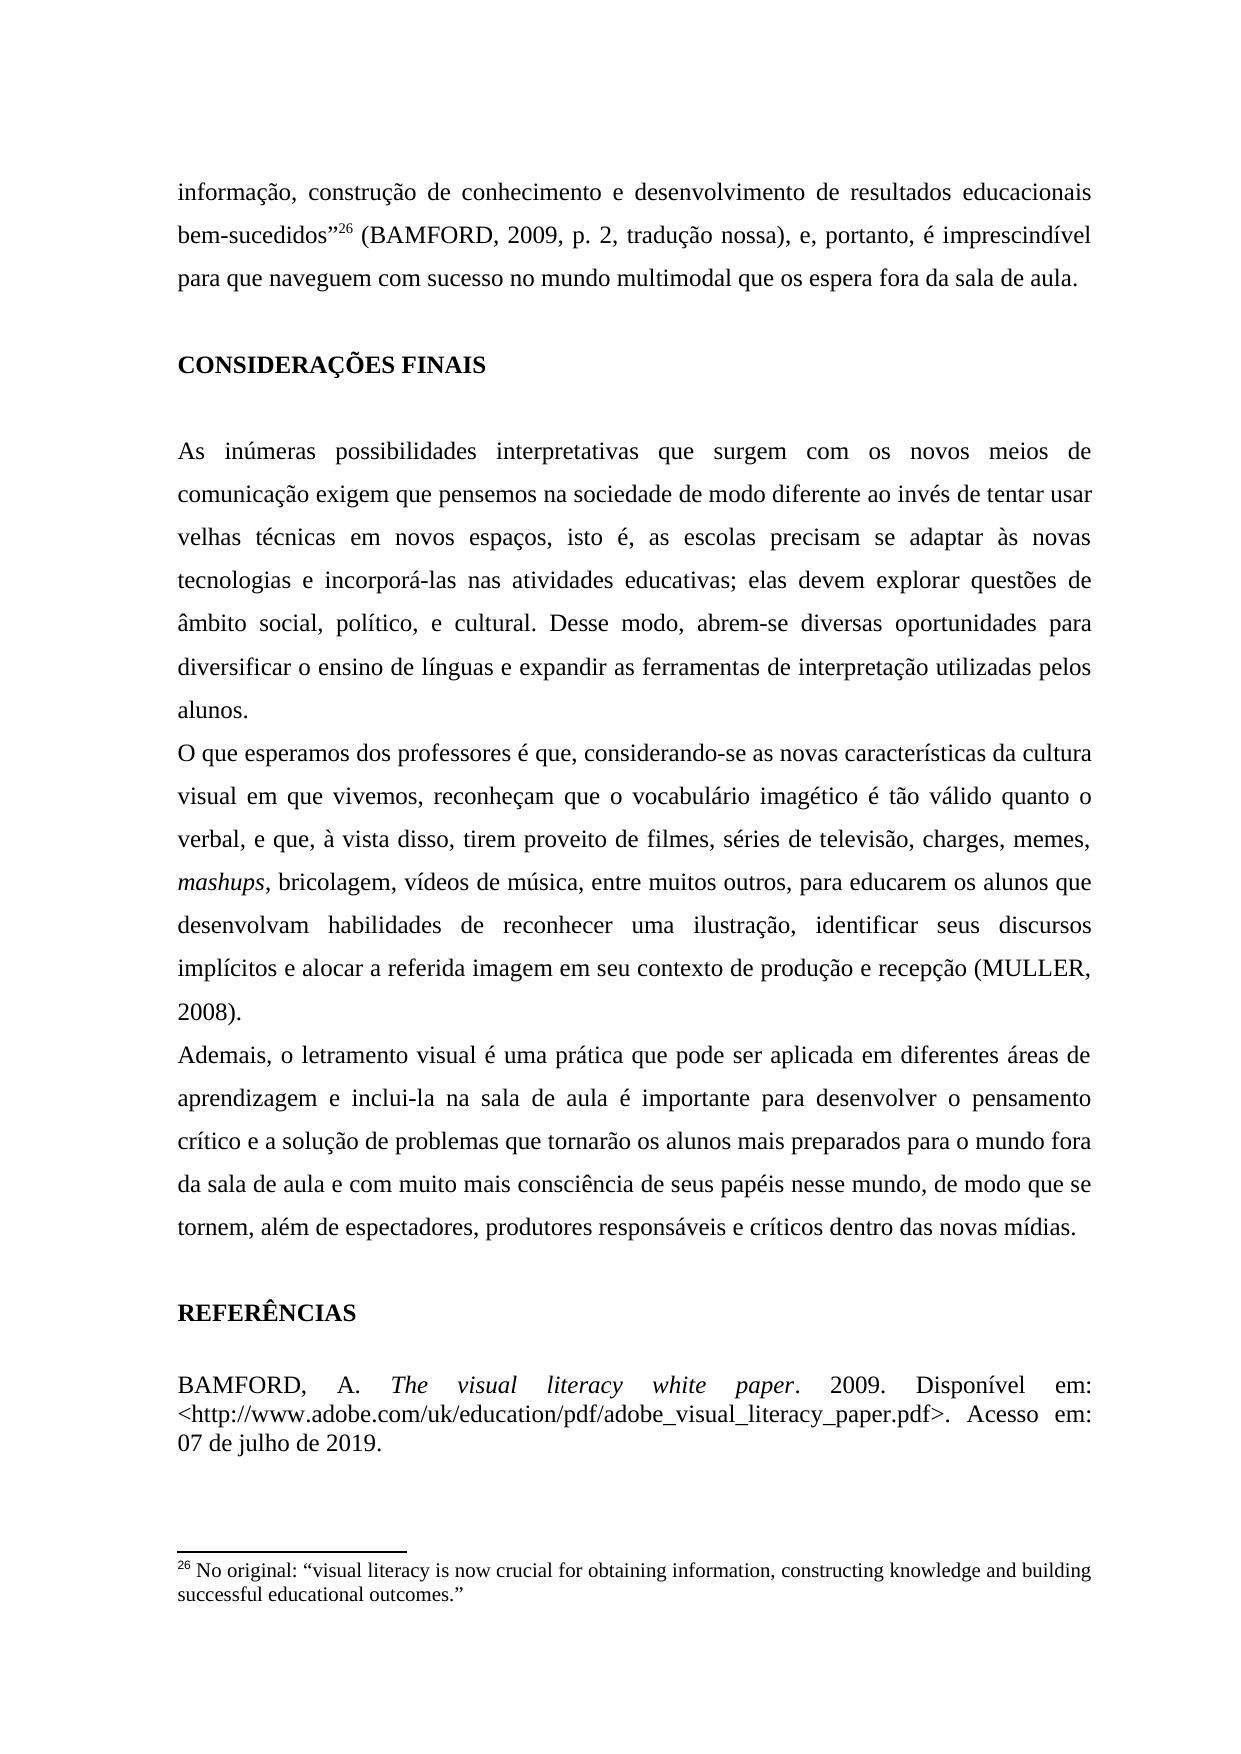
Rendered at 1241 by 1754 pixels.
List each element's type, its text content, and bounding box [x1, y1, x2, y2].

text CONSIDERAÇÕES FINAIS [177, 350, 1092, 378]
text As inúmeras possibilidades interpretativas que surgem com os novos meios de comunicação exigem que pensemos na sociedade de modo diferente ao invés de tentar usar velhas técnicas em novos espaços, isto é, as escolas precisam se adaptar às novas tecnologias e incorporá-las nas atividades educativas; elas devem explorar questões de âmbito social, político, e cultural. Desse modo, abrem-se diversas oportunidades para diversificar o ensino de línguas e expandir as ferramentas de interpretação utilizadas pelos alunos. [177, 436, 1092, 723]
text BAMFORD, A. The visual literacy white paper. 2009. Disponível em: ˂http://www.adobe.com/uk/education/pdf/adobe_visual_literacy_paper.pdf˃. Acesso em: 07 de julho de 2019. [177, 1370, 1092, 1457]
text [177, 177, 1092, 292]
text O que esperamos dos professores é que, considerando-se as novas características da cultura visual em que vivemos, reconheçam que o vocabulário imagético é tão válido quanto o verbal, e que, à vista disso, tirem proveito de filmes, séries de televisão, charges, memes, mashups, bricolagem, vídeos de música, entre muitos outros, para educarem os alunos que desenvolvam habilidades de reconhecer uma ilustração, identificar seus discursos implícitos e alocar a referida imagem em seu contexto de produção e recepção (MULLER, 2008). [177, 738, 1092, 1025]
text Ademais, o letramento visual é uma prática que pode ser aplicada em diferentes áreas de aprendizagem e inclui-la na sala de aula é importante para desenvolver o pensamento crítico e a solução de problemas que tornarão os alunos mais preparados para o mundo fora da sala de aula e com muito mais consciência de seus papéis nesse mundo, de modo que se tornem, além de espectadores, produtores responsáveis e críticos dentro das novas mídias. [177, 1040, 1092, 1241]
text REFERÊNCIAS [177, 1298, 1092, 1327]
